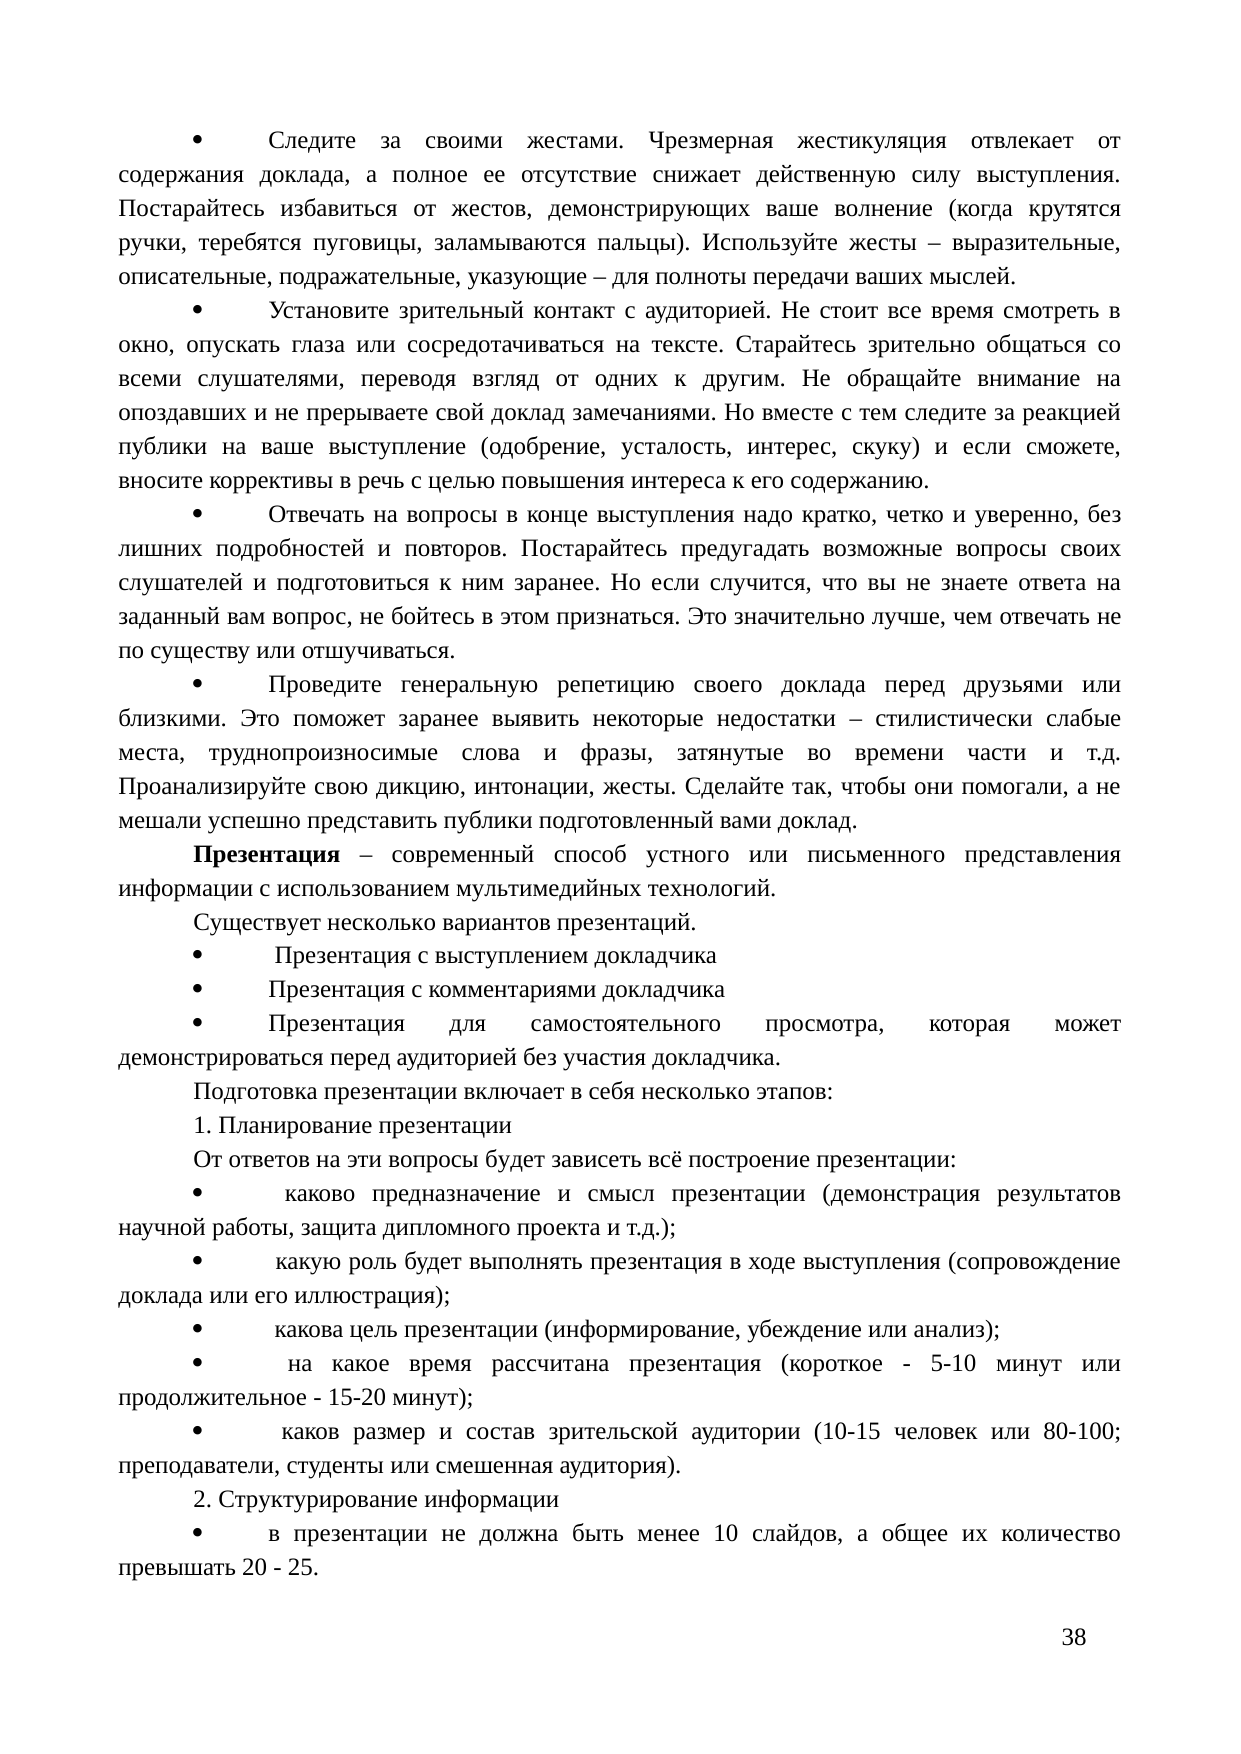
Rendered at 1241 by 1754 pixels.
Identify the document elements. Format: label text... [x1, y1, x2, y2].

list Отвечать на вопросы в конце выступления надо кратко, четко и уверенно, без лишних подробностей и повторов. Постарайтесь предугадать возможные вопросы своих слушателей и подготовиться к ним заранее. Но если случится, что вы не знаете ответа на заданный вам вопрос, не бойтесь в этом признаться. Это значительно лучше, чем отвечать не по существу или отшучиваться. [118, 496, 1122, 666]
list каково предназначение и смысл презентации (демонстрация результатов научной работы, защита дипломного проекта и т.д.); [118, 1176, 1122, 1243]
list на какое время рассчитана презентация (короткое - 5-10 минут или продолжительное - 15-20 минут); [118, 1345, 1122, 1413]
list Презентация с выступлением докладчика [118, 938, 1122, 972]
list Презентация с комментариями докладчика [118, 972, 1122, 1006]
list какую роль будет выполнять презентация в ходе выступления (сопровождение доклада или его иллюстрация); [118, 1243, 1122, 1311]
text От ответов на эти вопросы будет зависеть всё построение презентации: [118, 1142, 1122, 1176]
text 1. Планирование презентации [118, 1108, 1122, 1142]
list Проведите генеральную репетицию своего доклада перед друзьями или близкими. Это поможет заранее выявить некоторые недостатки – стилистически слабые места, труднопроизносимые слова и фразы, затянутые во времени части и т.д. Проанализируйте свою дикцию, интонации, жесты. Сделайте так, чтобы они помогали, а не мешали успешно представить публики подготовленный вами доклад. [118, 666, 1122, 836]
list каков размер и состав зрительской аудитории (10-15 человек или 80-100; преподаватели, студенты или смешенная аудитория). [118, 1413, 1122, 1481]
list Установите зрительный контакт с аудиторией. Не стоит все время смотреть в окно, опускать глаза или сосредотачиваться на тексте. Старайтесь зрительно общаться со всеми слушателями, переводя взгляд от одних к другим. Не обращайте внимание на опоздавших и не прерываете свой доклад замечаниями. Но вместе с тем следите за реакцией публики на ваше выступление (одобрение, усталость, интерес, скуку) и если сможете, вносите коррективы в речь с целью повышения интереса к его содержанию. [118, 293, 1122, 496]
text 2. Структурирование информации [118, 1481, 1122, 1515]
text Существует несколько вариантов презентаций. [118, 904, 1122, 938]
text Презентация – современный способ устного или письменного представления информации с использованием мультимедийных технологий. [118, 836, 1122, 904]
list Презентация для самостоятельного просмотра, которая может демонстрироваться перед аудиторией без участия докладчика. [118, 1006, 1122, 1074]
list какова цель презентации (информирование, убеждение или анализ); [118, 1311, 1122, 1345]
list в презентации не должна быть менее 10 слайдов, а общее их количество превышать 20 - 25. [118, 1515, 1122, 1583]
text Подготовка презентации включает в себя несколько этапов: [118, 1074, 1122, 1108]
list Следите за своими жестами. Чрезмерная жестикуляция отвлекает от содержания доклада, а полное ее отсутствие снижает действенную силу выступления. Постарайтесь избавиться от жестов, демонстрирующих ваше волнение (когда крутятся ручки, теребятся пуговицы, заламываются пальцы). Используйте жесты – выразительные, описательные, подражательные, указующие – для полноты передачи ваших мыслей. [118, 123, 1122, 293]
